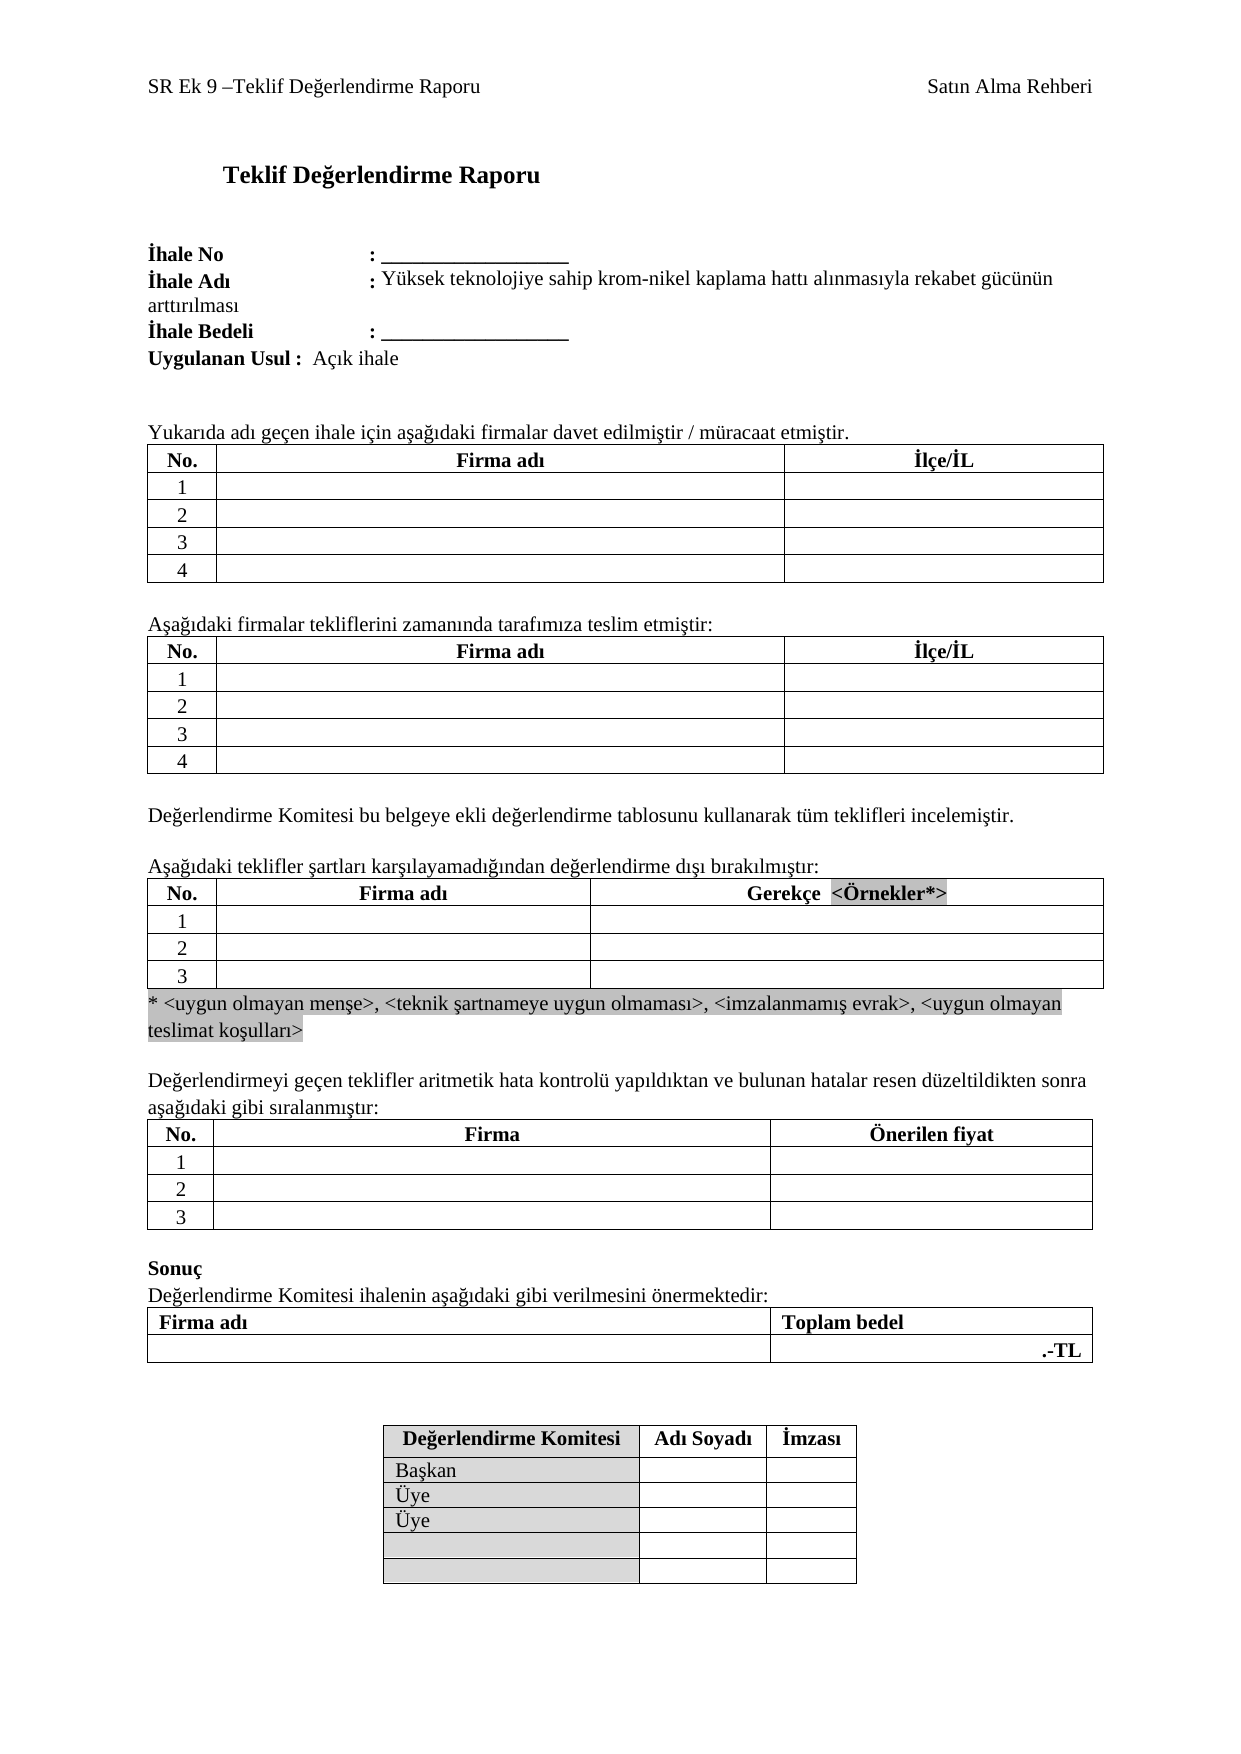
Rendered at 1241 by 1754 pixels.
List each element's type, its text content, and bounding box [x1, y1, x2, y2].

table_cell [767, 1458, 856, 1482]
text Sonuç [148, 1254, 1093, 1280]
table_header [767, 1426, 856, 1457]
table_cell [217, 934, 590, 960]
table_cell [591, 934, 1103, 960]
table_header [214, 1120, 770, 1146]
text Değerlendirme Komitesi bu belgeye ekli değerlendirme tablosunu kullanarak tüm teklifleri incelemiştir. [148, 774, 1093, 827]
text Değerlendirmeyi geçen teklifler aritmetik hata kontrolü yapıldıktan ve bulunan hatalar resen düzeltildikten sonra aşağıdaki gibi sıralanmıştır: [148, 1066, 1093, 1119]
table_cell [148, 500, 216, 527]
text Aşağıdaki firmalar tekliflerini zamanında tarafımıza teslim etmiştir: [148, 583, 1093, 636]
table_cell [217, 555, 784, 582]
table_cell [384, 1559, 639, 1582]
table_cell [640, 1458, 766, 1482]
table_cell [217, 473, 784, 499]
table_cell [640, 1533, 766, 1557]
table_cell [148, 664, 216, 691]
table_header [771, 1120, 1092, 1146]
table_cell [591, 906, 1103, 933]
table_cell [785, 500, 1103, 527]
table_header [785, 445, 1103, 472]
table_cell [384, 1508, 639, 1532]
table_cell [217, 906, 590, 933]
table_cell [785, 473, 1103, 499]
text Değerlendirme Komitesi ihalenin aşağıdaki gibi verilmesini önermektedir: [148, 1280, 1093, 1307]
text İhale Adı : Yüksek teknolojiye sahip krom-nikel kaplama hattı alınmasıyla rekabet gücünün arttırılması [148, 266, 1093, 317]
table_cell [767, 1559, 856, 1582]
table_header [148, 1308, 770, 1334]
text İhale No : __________________ [148, 240, 1093, 266]
text Yukarıda adı geçen ihale için aşağıdaki firmalar davet edilmiştir / müracaat etmiştir. [148, 418, 1093, 444]
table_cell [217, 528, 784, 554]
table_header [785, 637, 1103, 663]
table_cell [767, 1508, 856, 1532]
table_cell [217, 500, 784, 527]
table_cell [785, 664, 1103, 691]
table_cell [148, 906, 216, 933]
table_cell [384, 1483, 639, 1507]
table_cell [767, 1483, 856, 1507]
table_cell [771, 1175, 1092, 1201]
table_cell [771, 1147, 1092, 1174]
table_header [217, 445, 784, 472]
subtitle Teklif Değerlendirme Raporu [148, 160, 1093, 189]
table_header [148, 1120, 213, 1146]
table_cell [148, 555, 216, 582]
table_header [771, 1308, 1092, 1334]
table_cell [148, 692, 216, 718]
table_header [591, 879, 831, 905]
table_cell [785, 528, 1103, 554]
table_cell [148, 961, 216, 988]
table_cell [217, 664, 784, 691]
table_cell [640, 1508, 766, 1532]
text İhale Bedeli : __________________ [148, 317, 1093, 343]
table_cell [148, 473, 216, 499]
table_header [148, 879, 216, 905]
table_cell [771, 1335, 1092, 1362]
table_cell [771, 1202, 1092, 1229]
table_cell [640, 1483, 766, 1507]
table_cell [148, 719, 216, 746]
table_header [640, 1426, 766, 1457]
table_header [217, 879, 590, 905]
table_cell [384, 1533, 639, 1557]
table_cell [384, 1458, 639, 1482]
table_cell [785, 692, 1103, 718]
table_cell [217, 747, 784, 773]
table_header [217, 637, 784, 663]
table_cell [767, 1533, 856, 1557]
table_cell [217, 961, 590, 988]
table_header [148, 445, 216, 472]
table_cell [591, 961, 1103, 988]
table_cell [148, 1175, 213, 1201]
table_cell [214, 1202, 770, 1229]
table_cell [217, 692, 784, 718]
text Aşağıdaki teklifler şartları karşılayamadığından değerlendirme dışı bırakılmıştır: [148, 851, 1093, 878]
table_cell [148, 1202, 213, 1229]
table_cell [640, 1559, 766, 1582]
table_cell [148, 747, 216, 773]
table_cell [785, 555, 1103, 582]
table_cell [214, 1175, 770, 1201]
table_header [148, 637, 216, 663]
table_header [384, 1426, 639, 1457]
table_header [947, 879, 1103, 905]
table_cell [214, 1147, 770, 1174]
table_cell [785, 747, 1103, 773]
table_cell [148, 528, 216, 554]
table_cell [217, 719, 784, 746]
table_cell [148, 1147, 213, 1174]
text * <uygun olmayan menşe>, <teknik şartnameye uygun olmaması>, <imzalanmamış evrak>, <uygun olmayan teslimat koşulları> [303, 989, 1093, 1042]
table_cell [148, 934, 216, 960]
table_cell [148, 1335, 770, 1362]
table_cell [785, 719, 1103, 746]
text Uygulanan Usul : Açık ihale [148, 343, 1093, 370]
